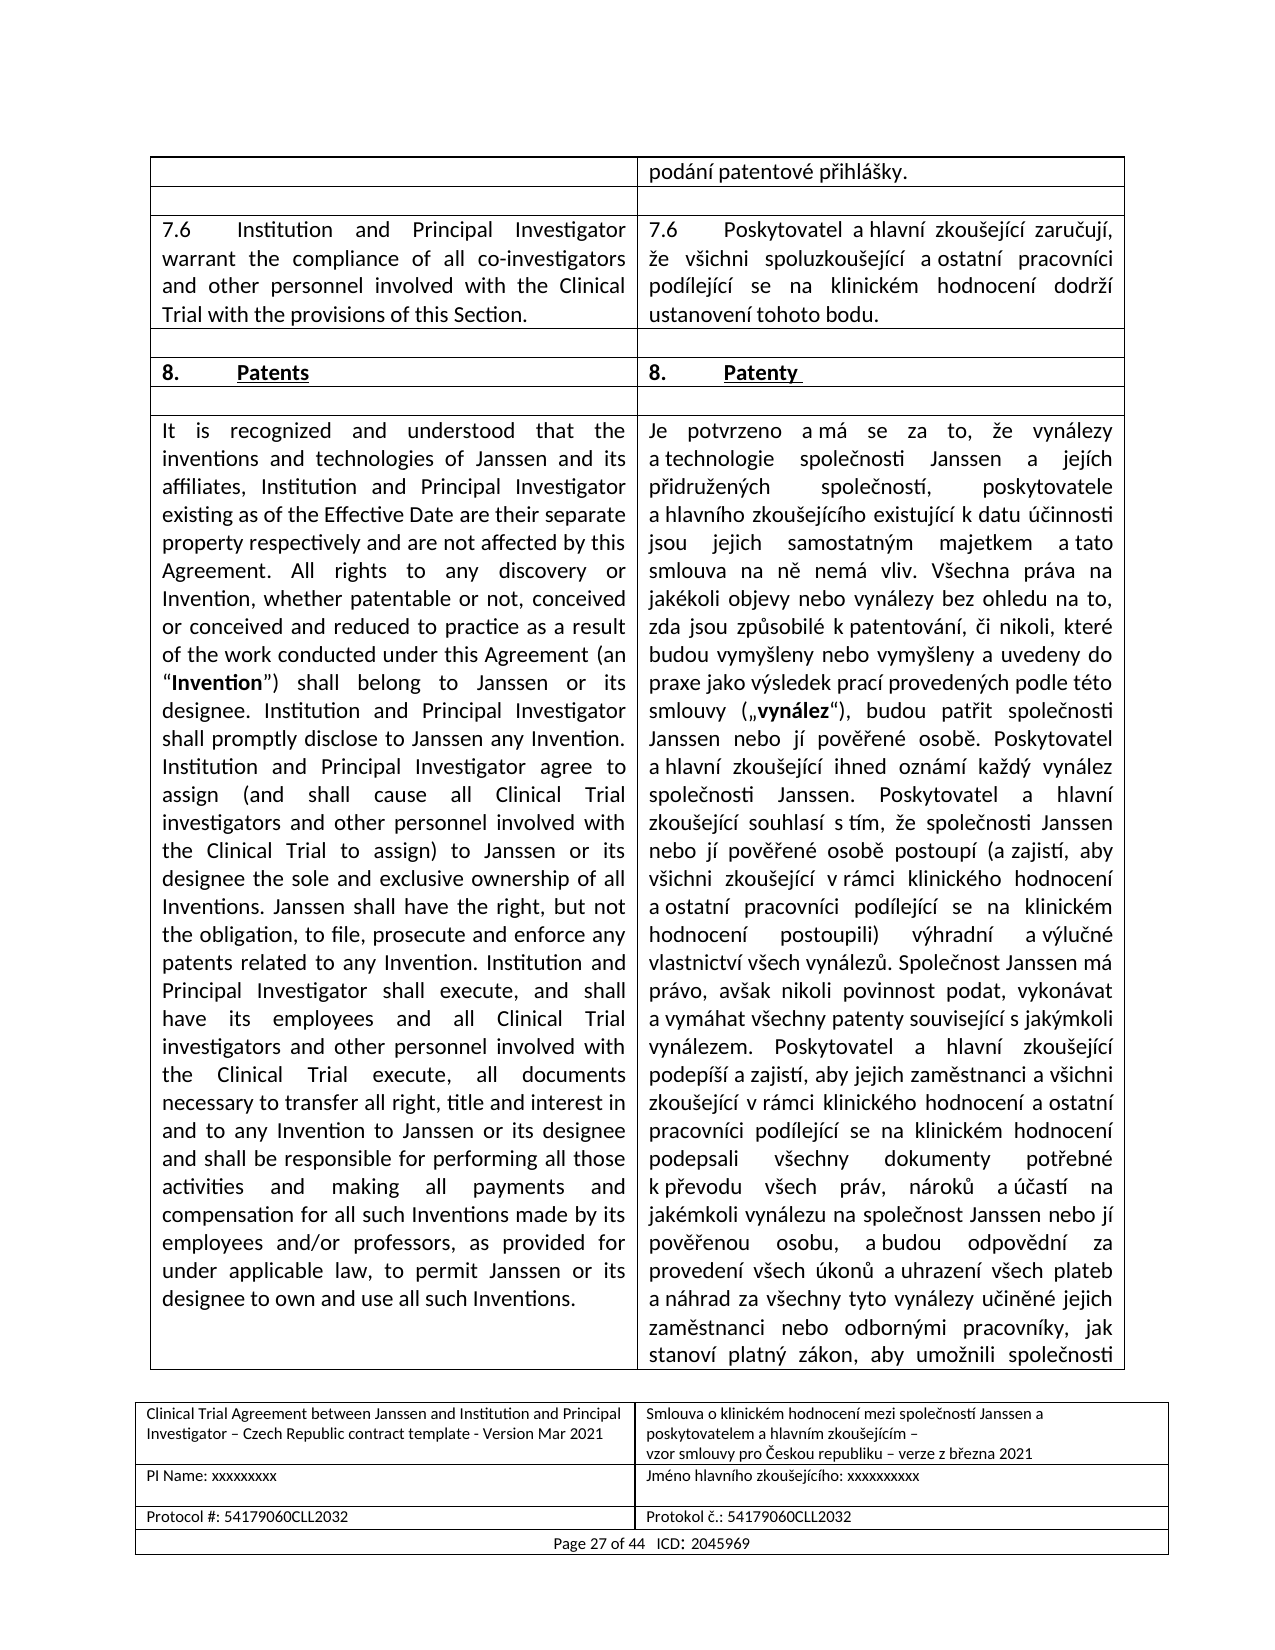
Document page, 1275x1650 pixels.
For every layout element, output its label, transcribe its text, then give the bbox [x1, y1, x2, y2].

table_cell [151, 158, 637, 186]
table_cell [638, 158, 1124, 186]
table_cell 8. Patenty [638, 358, 1124, 386]
table_cell [151, 187, 637, 214]
table_cell [638, 387, 1124, 415]
table_cell 7.6 Institution and Principal Investigator warrant the compliance of all co-investigators and other personnel involved with the Clinical Trial with the provisions of this Section. [151, 216, 637, 328]
table_cell [151, 387, 637, 415]
table_cell 7.6 Poskytovatel a hlavní zkoušející zaručují, že všichni spoluzkoušející a ostatní pracovníci podílející se na klinickém hodnocení dodrží ustanovení tohoto bodu. [638, 216, 1124, 328]
table_cell [638, 329, 1124, 357]
table_cell [151, 329, 637, 357]
table_cell 8. Patents [151, 358, 637, 386]
table_cell [638, 187, 1124, 214]
